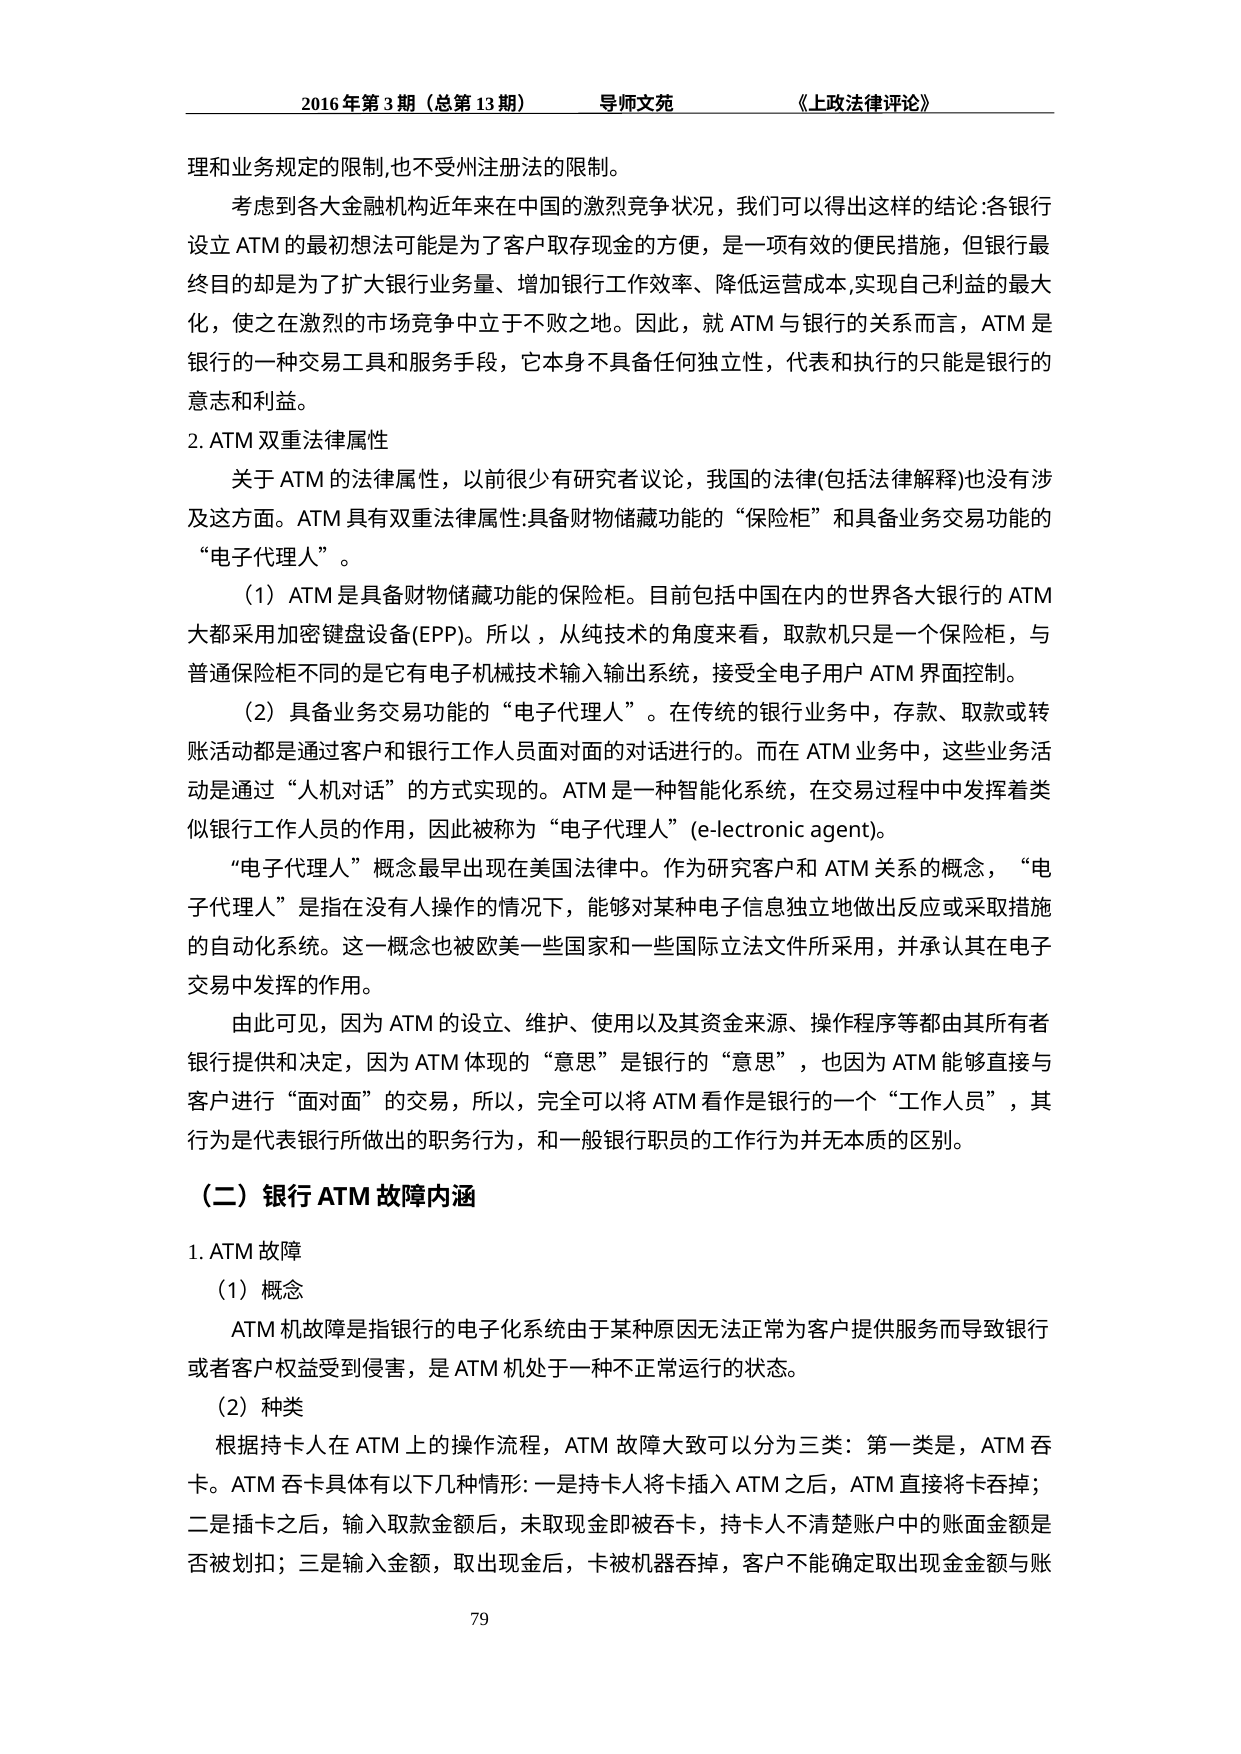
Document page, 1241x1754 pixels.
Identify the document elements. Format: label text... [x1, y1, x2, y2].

list “电子代理人”概念最早出现在美国法律中。作为研究客户和ATM关系的概念，“电子代理人”是指在没有人操作的情况下，能够对某种电子信息独立地做出反应或采取措施的自动化系统。这一概念也被欧美一些国家和一些国际立法文件所采用，并承认其在电子交易中发挥的作用。 [187, 850, 1053, 1000]
list （2）具备业务交易功能的“电子代理人”。在传统的银行业务中，存款、取款或转账活动都是通过客户和银行工作人员面对面的对话进行的。而在ATM业务中，这些业务活动是通过“人机对话”的方式实现的。ATM是一种智能化系统，在交易过程中中发挥着类似银行工作人员的作用，因此被称为“电子代理人”(e-lectronic agent)。 [187, 695, 1053, 844]
list （1）ATM是具备财物储藏功能的保险柜。目前包括中国在内的世界各大银行的ATM大都采用加密键盘设备(EPP)。所以 ，从纯技术的角度来看，取款机只是一个保险柜，与普通保险柜不同的是它有电子机械技术输入输出系统，接受全电子用户ATM界面控制。 [187, 578, 1053, 688]
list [187, 150, 1053, 182]
list 由此可见，因为ATM的设立、维护、使用以及其资金来源、操作程序等都由其所有者银行提供和决定，因为ATM体现的“意思”是银行的“意思”，也因为ATM能够直接与客户进行“面对面”的交易，所以，完全可以将ATM看作是银行的一个“工作人员”，其行为是代表银行所做出的职务行为，和一般银行职员的工作行为并无本质的区别。 [187, 1006, 1053, 1155]
list 1. ATM故障 [187, 1234, 1053, 1266]
list 关于ATM的法律属性，以前很少有研究者议论，我国的法律(包括法律解释)也没有涉及这方面。ATM具有双重法律属性:具备财物储藏功能的“保险柜”和具备业务交易功能的“电子代理人”。 [187, 461, 1053, 572]
list 2. ATM双重法律属性 [187, 422, 1053, 455]
list （1）概念 [187, 1273, 1053, 1305]
list 考虑到各大金融机构近年来在中国的激烈竞争状况，我们可以得出这样的结论:各银行设立ATM的最初想法可能是为了客户取存现金的方便，是一项有效的便民措施，但银行最终目的却是为了扩大银行业务量、增加银行工作效率、降低运营成本,实现自己利益的最大化，使之在激烈的市场竞争中立于不败之地。因此，就ATM与银行的关系而言，ATM是银行的一种交易工具和服务手段，它本身不具备任何独立性，代表和执行的只能是银行的意志和利益。 [187, 189, 1053, 416]
list （2）种类 [187, 1389, 1053, 1422]
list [187, 1428, 1053, 1578]
list ATM机故障是指银行的电子化系统由于某种原因无法正常为客户提供服务而导致银行或者客户权益受到侵害，是ATM机处于一种不正常运行的状态。 [187, 1312, 1053, 1383]
list （二）银行ATM故障内涵 [187, 1162, 1053, 1227]
